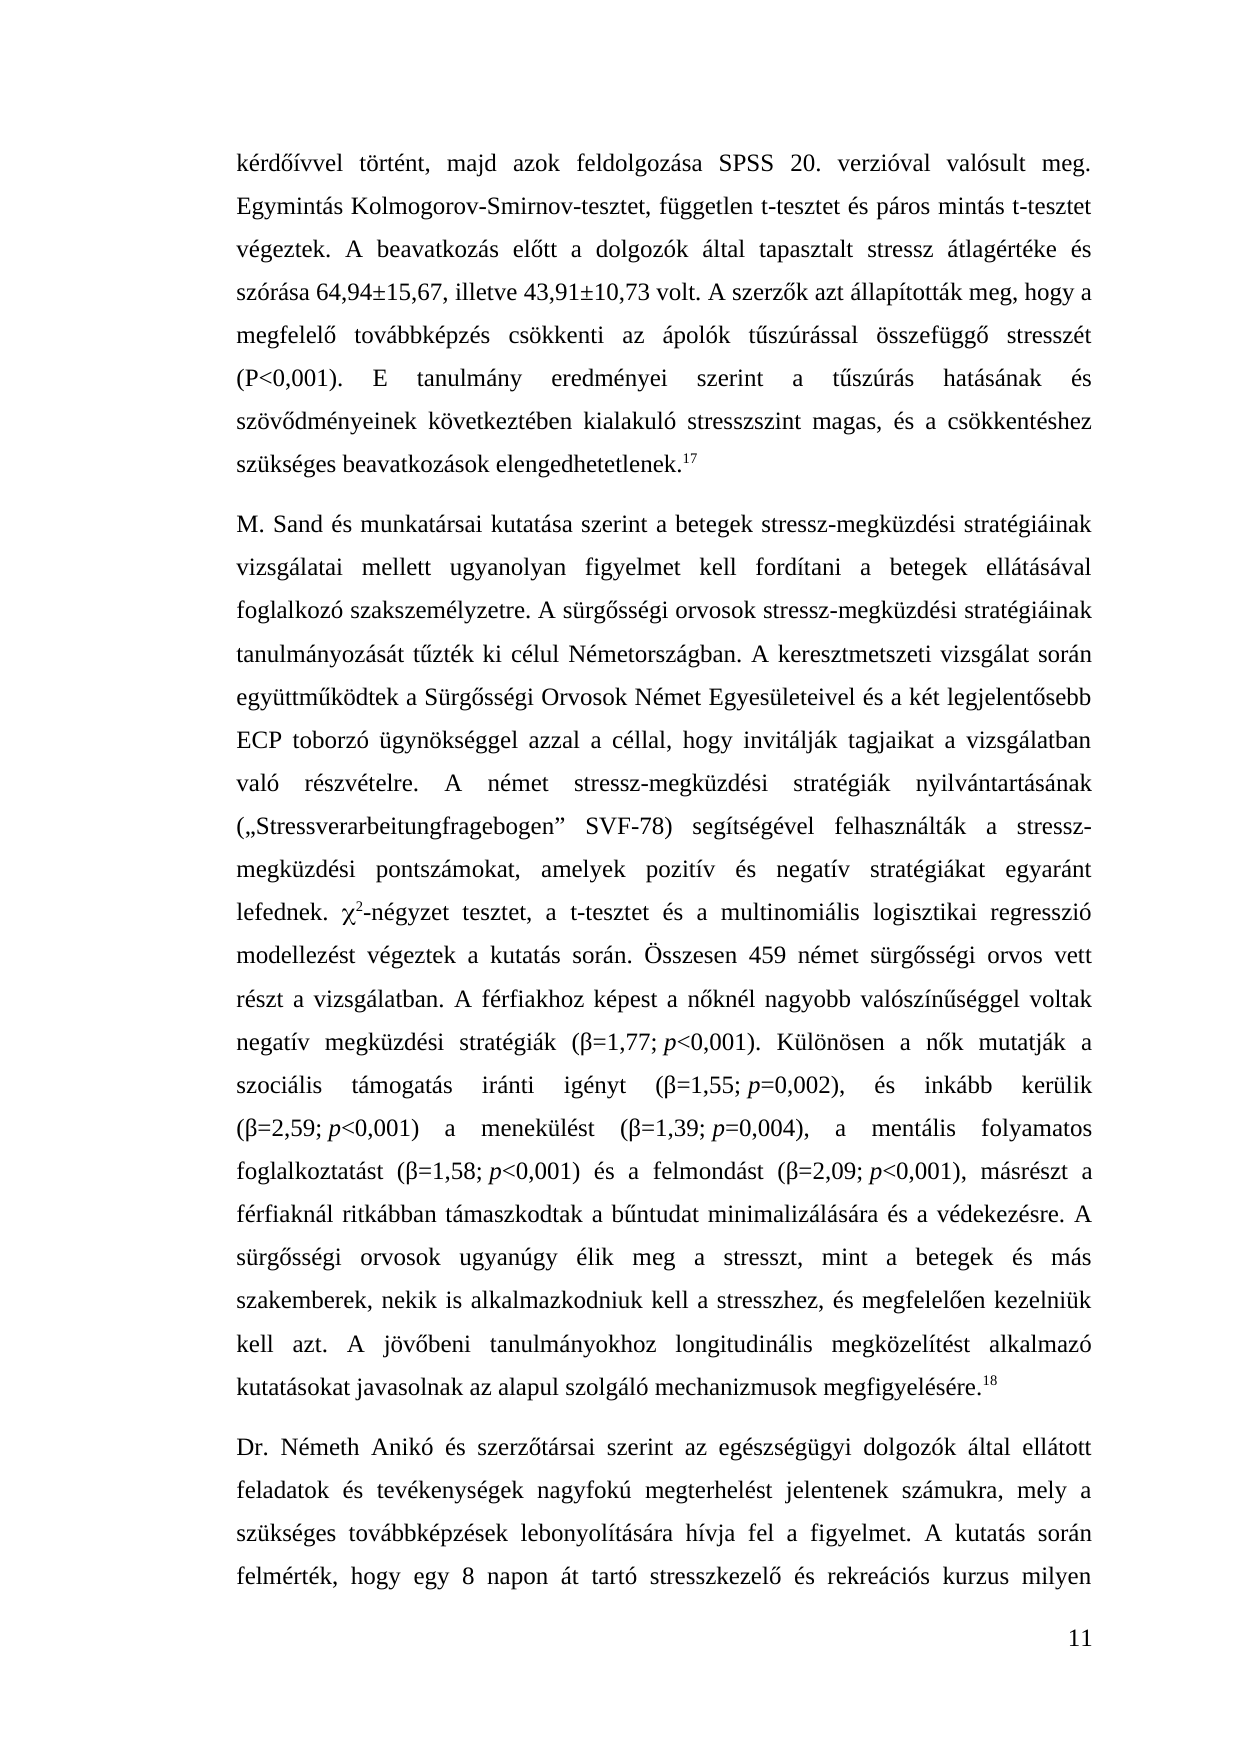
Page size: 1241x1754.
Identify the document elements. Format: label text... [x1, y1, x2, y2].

text M. Sand és munkatársai kutatása szerint a betegek stressz-megküzdési stratégiáinak vizsgálatai mellett ugyanolyan figyelmet kell fordítani a betegek ellátásával foglalkozó szakszemélyzetre. A sürgősségi orvosok stressz-megküzdési stratégiáinak tanulmányozását tűzték ki célul Németországban. A keresztmetszeti vizsgálat során együttműködtek a Sürgősségi Orvosok Német Egyesületeivel és a két legjelentősebb ECP toborzó ügynökséggel azzal a céllal, hogy invitálják tagjaikat a vizsgálatban való részvételre. A német stressz-megküzdési stratégiák nyilvántartásának („Stressverarbeitungfragebogen” SVF-78) segítségével felhasználták a stressz-megküzdési pontszámokat, amelyek pozitív és negatív stratégiákat egyaránt lefednek. 2-négyzet tesztet, a t-tesztet és a multinomiális logisztikai regresszió modellezést végeztek a kutatás során. Összesen 459 német sürgősségi orvos vett részt a vizsgálatban. A férfiakhoz képest a nőknél nagyobb valószínűséggel voltak negatív megküzdési stratégiák (β=1,77; p<0,001). Különösen a nők mutatják a szociális támogatás iránti igényt (β=1,55; p=0,002), és inkább kerülik (β=2,59; p<0,001) a menekülést (β=1,39; p=0,004), a mentális folyamatos foglalkoztatást (β=1,58; p<0,001) és a felmondást (β=2,09; p<0,001), másrészt a férfiaknál ritkábban támaszkodtak a bűntudat minimalizálására és a védekezésre. A sürgősségi orvosok ugyanúgy élik meg a stresszt, mint a betegek és más szakemberek, nekik is alkalmazkodniuk kell a stresszhez, és megfelelően kezelniük kell azt. A jövőbeni tanulmányokhoz longitudinális megközelítést alkalmazó kutatásokat javasolnak az alapul szolgáló mechanizmusok megfigyelésére. [236, 509, 1092, 1401]
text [236, 1432, 1092, 1590]
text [236, 148, 1092, 478]
